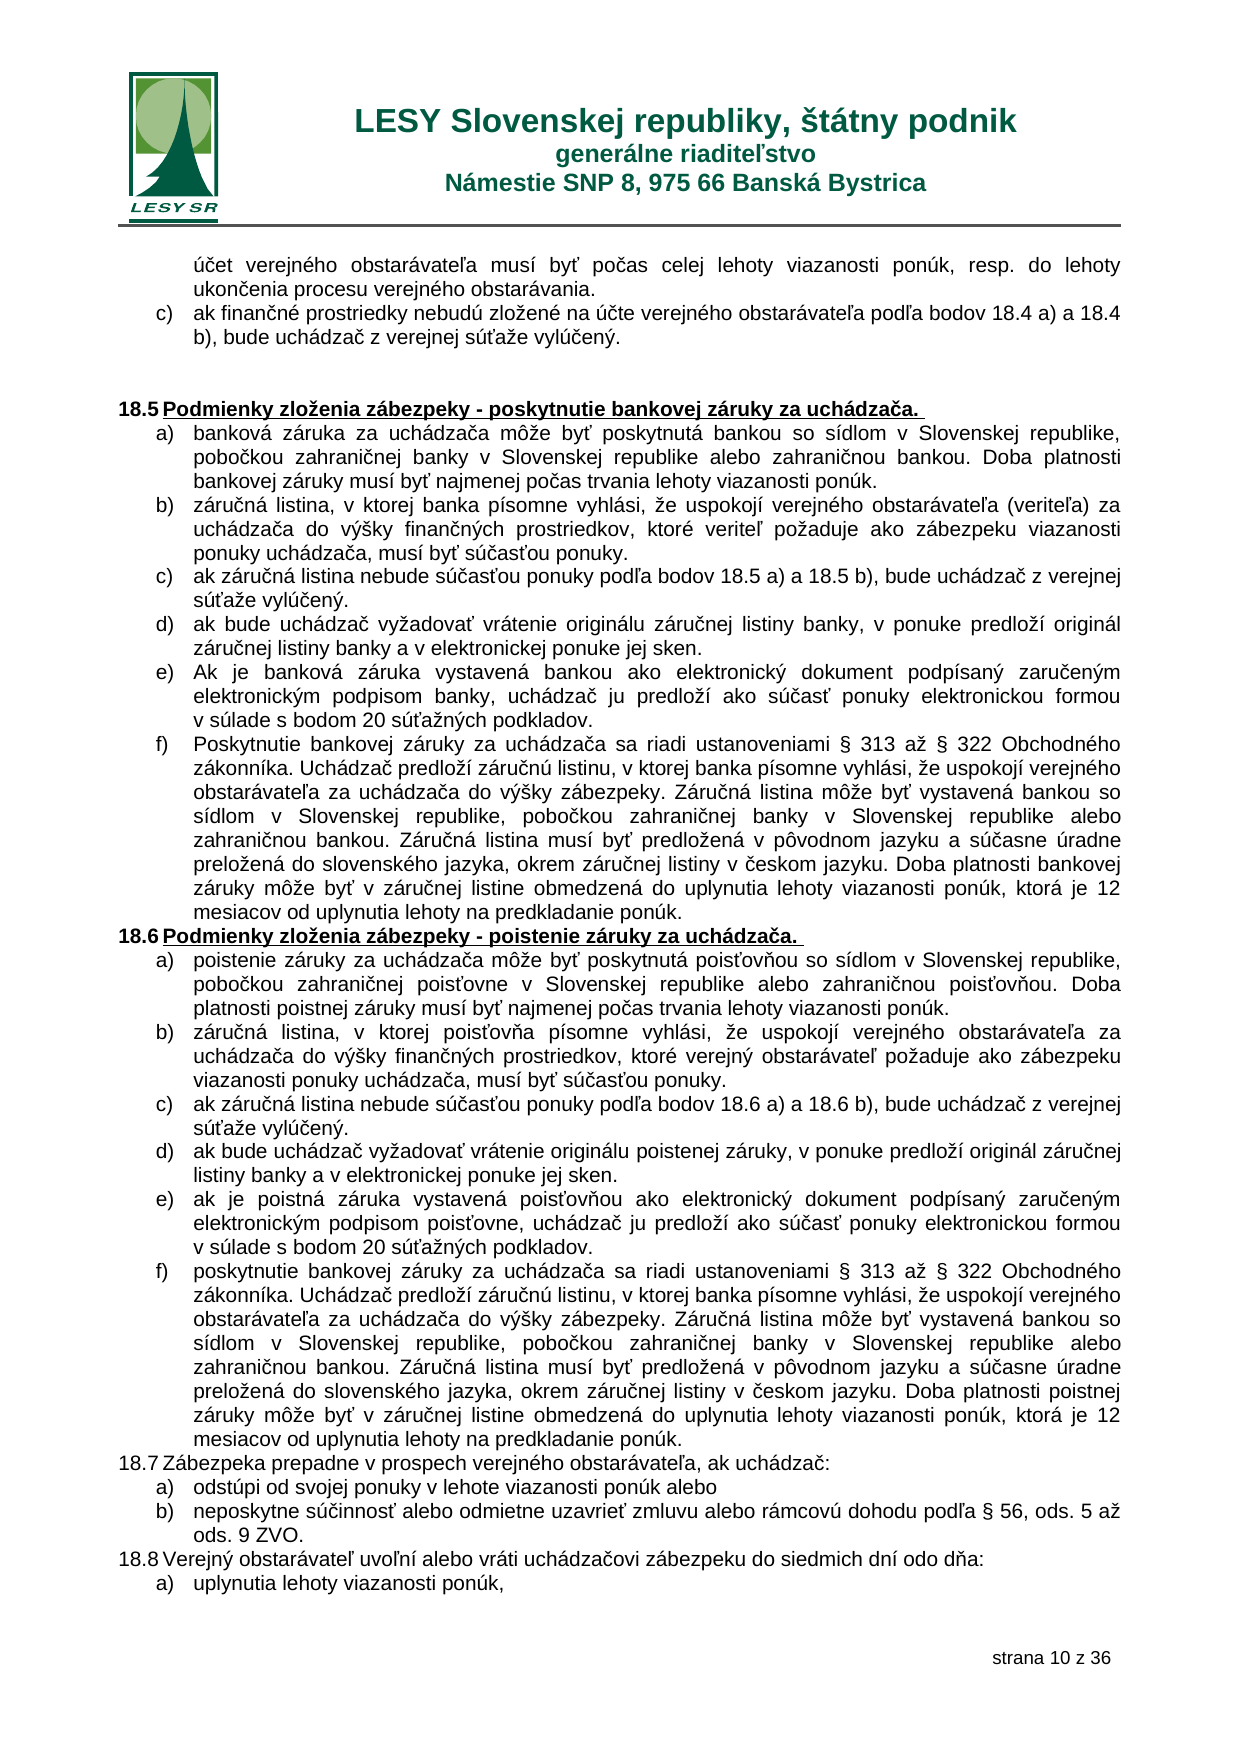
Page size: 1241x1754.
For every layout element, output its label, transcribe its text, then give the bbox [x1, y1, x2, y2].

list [156, 253, 1122, 301]
list Podmienky zloženia zábezpeky - poskytnutie bankovej záruky za uchádzača. [118, 397, 1122, 421]
list neposkytne súčinnosť alebo odmietne uzavrieť zmluvu alebo rámcovú dohodu podľa § 56, ods. 5 až ods. 9 ZVO. [156, 1499, 1122, 1547]
list ak záručná listina nebude súčasťou ponuky podľa bodov 18.5 a) a 18.5 b), bude uchádzač z verejnej súťaže vylúčený. [156, 564, 1122, 612]
list Zábezpeka prepadne v prospech verejného obstarávateľa, ak uchádzač: [118, 1451, 1122, 1475]
list ak záručná listina nebude súčasťou ponuky podľa bodov 18.6 a) a 18.6 b), bude uchádzač z verejnej súťaže vylúčený. [156, 1091, 1122, 1139]
list ak finančné prostriedky nebudú zložené na účte verejného obstarávateľa podľa bodov 18.4 a) a 18.4 b), bude uchádzač z verejnej súťaže vylúčený. [156, 301, 1122, 349]
list Poskytnutie bankovej záruky za uchádzača sa riadi ustanoveniami § 313 až § 322 Obchodného zákonníka. Uchádzač predloží záručnú listinu, v ktorej banka písomne vyhlási, že uspokojí verejného obstarávateľa za uchádzača do výšky zábezpeky. Záručná listina môže byť vystavená bankou so sídlom v Slovenskej republike, pobočkou zahraničnej banky v Slovenskej republike alebo zahraničnou bankou. Záručná listina musí byť predložená v pôvodnom jazyku a súčasne úradne preložená do slovenského jazyka, okrem záručnej listiny v českom jazyku. Doba platnosti bankovej záruky môže byť v záručnej listine obmedzená do uplynutia lehoty viazanosti ponúk, ktorá je 12 mesiacov od uplynutia lehoty na predkladanie ponúk. [156, 732, 1122, 924]
list poskytnutie bankovej záruky za uchádzača sa riadi ustanoveniami § 313 až § 322 Obchodného zákonníka. Uchádzač predloží záručnú listinu, v ktorej banka písomne vyhlási, že uspokojí verejného obstarávateľa za uchádzača do výšky zábezpeky. Záručná listina môže byť vystavená bankou so sídlom v Slovenskej republike, pobočkou zahraničnej banky v Slovenskej republike alebo zahraničnou bankou. Záručná listina musí byť predložená v pôvodnom jazyku a súčasne úradne preložená do slovenského jazyka, okrem záručnej listiny v českom jazyku. Doba platnosti poistnej záruky môže byť v záručnej listine obmedzená do uplynutia lehoty viazanosti ponúk, ktorá je 12 mesiacov od uplynutia lehoty na predkladanie ponúk. [156, 1259, 1122, 1451]
list odstúpi od svojej ponuky v lehote viazanosti ponúk alebo [156, 1475, 1122, 1499]
list uplynutia lehoty viazanosti ponúk, [156, 1571, 1122, 1594]
list Verejný obstarávateľ uvoľní alebo vráti uchádzačovi zábezpeku do siedmich dní odo dňa: [118, 1547, 1122, 1571]
list záručná listina, v ktorej poisťovňa písomne vyhlási, že uspokojí verejného obstarávateľa za uchádzača do výšky finančných prostriedkov, ktoré verejný obstarávateľ požaduje ako zábezpeku viazanosti ponuky uchádzača, musí byť súčasťou ponuky. [156, 1019, 1122, 1091]
list Ak je banková záruka vystavená bankou ako elektronický dokument podpísaný zaručeným elektronickým podpisom banky, uchádzač ju predloží ako súčasť ponuky elektronickou formou v súlade s bodom 20 súťažných podkladov. [156, 660, 1122, 732]
list ak bude uchádzač vyžadovať vrátenie originálu záručnej listiny banky, v ponuke predloží originál záručnej listiny banky a v elektronickej ponuke jej sken. [156, 612, 1122, 660]
list poistenie záruky za uchádzača môže byť poskytnutá poisťovňou so sídlom v Slovenskej republike, pobočkou zahraničnej poisťovne v Slovenskej republike alebo zahraničnou poisťovňou. Doba platnosti poistnej záruky musí byť najmenej počas trvania lehoty viazanosti ponúk. [156, 948, 1122, 1019]
list ak je poistná záruka vystavená poisťovňou ako elektronický dokument podpísaný zaručeným elektronickým podpisom poisťovne, uchádzač ju predloží ako súčasť ponuky elektronickou formou v súlade s bodom 20 súťažných podkladov. [156, 1187, 1122, 1259]
list ak bude uchádzač vyžadovať vrátenie originálu poistenej záruky, v ponuke predloží originál záručnej listiny banky a v elektronickej ponuke jej sken. [156, 1139, 1122, 1187]
list banková záruka za uchádzača môže byť poskytnutá bankou so sídlom v Slovenskej republike, pobočkou zahraničnej banky v Slovenskej republike alebo zahraničnou bankou. Doba platnosti bankovej záruky musí byť najmenej počas trvania lehoty viazanosti ponúk. [156, 421, 1122, 492]
list záručná listina, v ktorej banka písomne vyhlási, že uspokojí verejného obstarávateľa (veriteľa) za uchádzača do výšky finančných prostriedkov, ktoré veriteľ požaduje ako zábezpeku viazanosti ponuky uchádzača, musí byť súčasťou ponuky. [156, 492, 1122, 564]
list Podmienky zloženia zábezpeky - poistenie záruky za uchádzača. [118, 924, 1122, 948]
